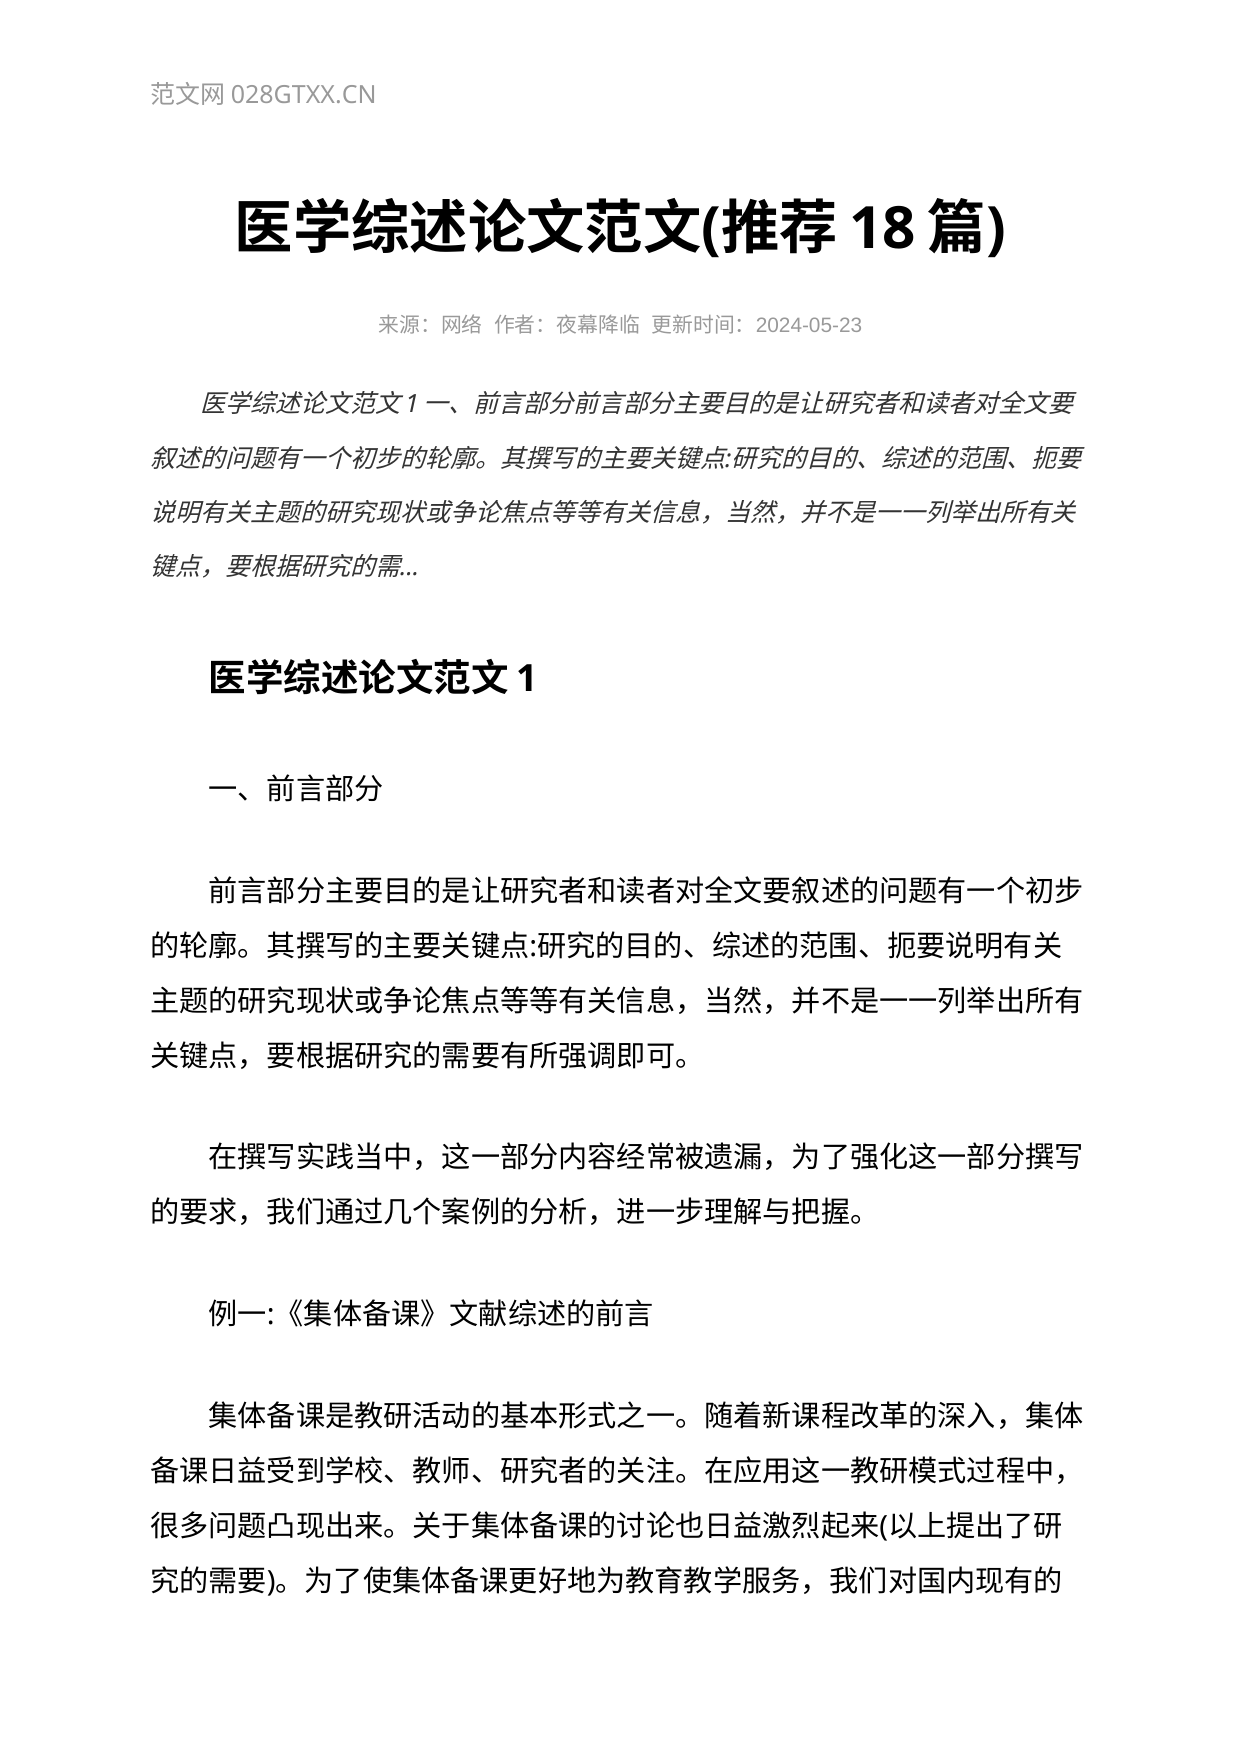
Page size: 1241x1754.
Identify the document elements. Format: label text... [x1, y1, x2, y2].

text 来源：网络 作者：夜幕降临 更新时间：2024-05-23 [150, 313, 1090, 337]
subtitle 医学综述论文范文(推荐18篇) [150, 181, 1090, 266]
text 例一:《集体备课》文献综述的前言 [150, 1291, 1090, 1333]
text 前言部分主要目的是让研究者和读者对全文要叙述的问题有一个初步的轮廓。其撰写的主要关键点:研究的目的、综述的范围、扼要说明有关主题的研究现状或争论焦点等等有关信息，当然，并不是一一列举出所有关键点，要根据研究的需要有所强调即可。 [150, 867, 1090, 1074]
text 医学综述论文范文1一、前言部分前言部分主要目的是让研究者和读者对全文要叙述的问题有一个初步的轮廓。其撰写的主要关键点:研究的目的、综述的范围、扼要说明有关主题的研究现状或争论焦点等等有关信息，当然，并不是一一列举出所有关键点，要根据研究的需... [150, 384, 1090, 583]
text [150, 1393, 1090, 1600]
text 在撰写实践当中，这一部分内容经常被遗漏，为了强化这一部分撰写的要求，我们通过几个案例的分析，进一步理解与把握。 [150, 1134, 1090, 1231]
text 医学综述论文范文1 [150, 648, 1090, 703]
text 一、前言部分 [150, 766, 1090, 808]
